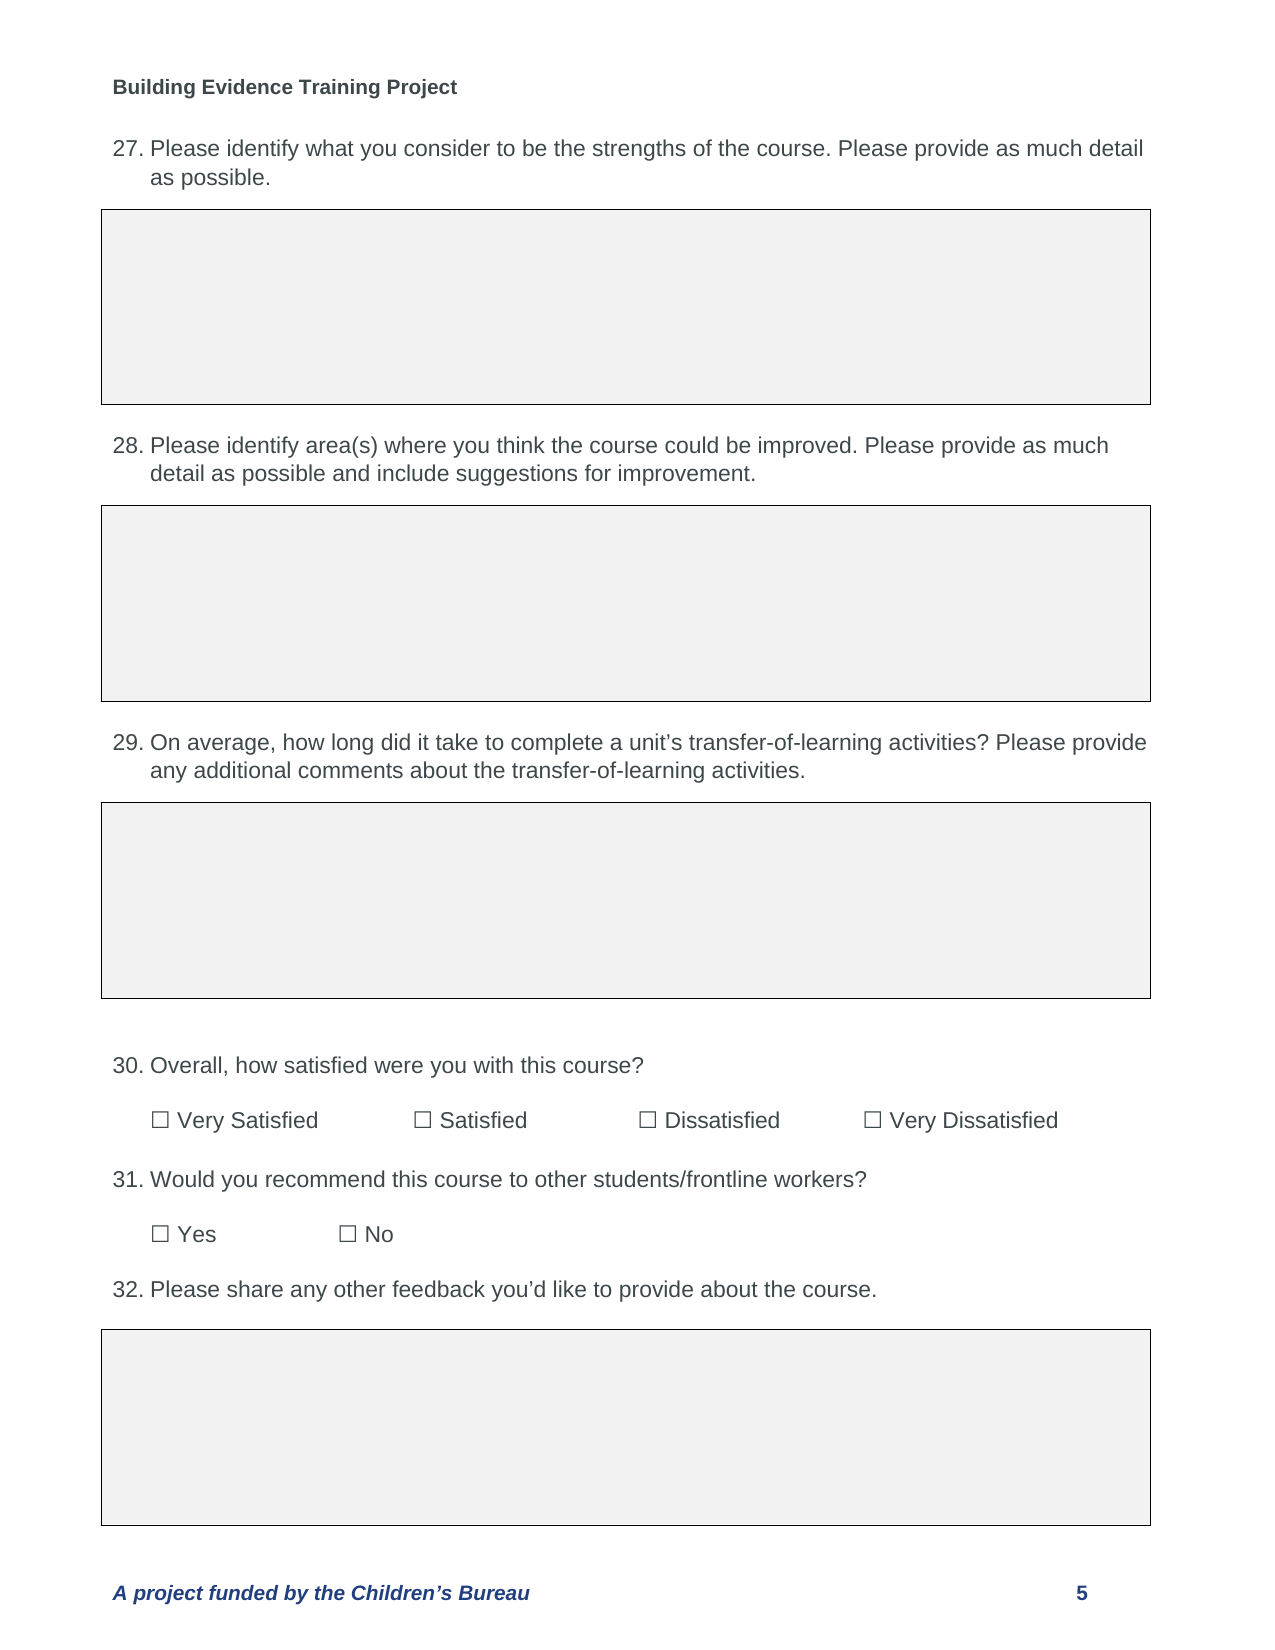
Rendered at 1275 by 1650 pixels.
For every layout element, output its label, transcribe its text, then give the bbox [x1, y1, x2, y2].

text Yes No [150, 1218, 1162, 1250]
list Overall, how satisfied were you with this course? [112, 1052, 1162, 1078]
list Please identify area(s) where you think the course could be improved. Please provide as much detail as possible and include suggestions for improvement. [112, 432, 1162, 487]
list Please share any other feedback you’d like to provide about the course. [112, 1276, 1162, 1302]
table_header [102, 1330, 1150, 1524]
table_header [102, 210, 1150, 404]
list On average, how long did it take to complete a unit’s transfer-of-learning activities? Please provide any additional comments about the transfer-of-learning activities. [112, 728, 1162, 783]
text Very Satisfied Satisfied Dissatisfied Very Dissatisfied [150, 1104, 1162, 1136]
list Would you recommend this course to other students/frontline workers? [112, 1166, 1162, 1192]
table_header [102, 803, 1150, 998]
list Please identify what you consider to be the strengths of the course. Please provide as much detail as possible. [112, 135, 1162, 190]
table_header [102, 506, 1150, 701]
